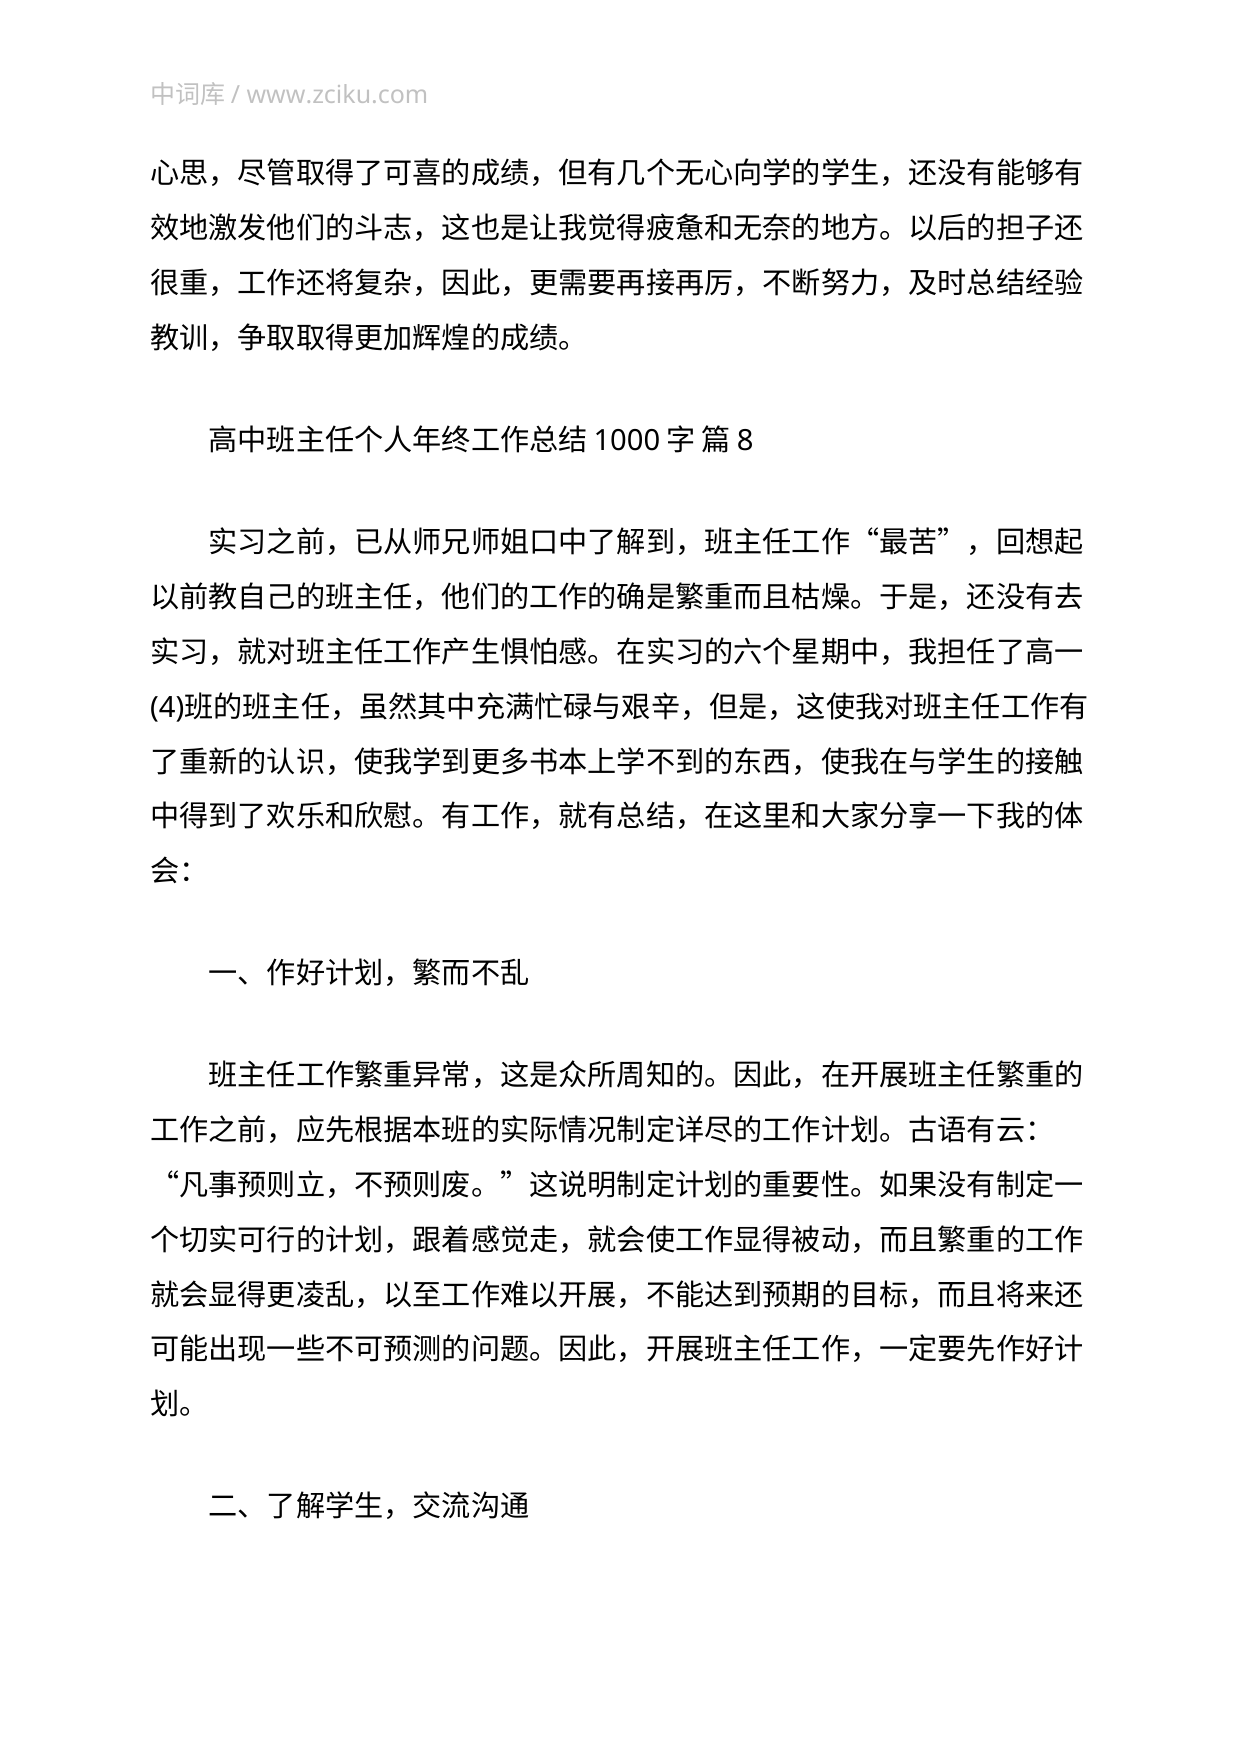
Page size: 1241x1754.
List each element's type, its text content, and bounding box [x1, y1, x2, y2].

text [150, 150, 1090, 357]
text 实习之前，已从师兄师姐口中了解到，班主任工作“最苦”，回想起以前教自己的班主任，他们的工作的确是繁重而且枯燥。于是，还没有去实习，就对班主任工作产生惧怕感。在实习的六个星期中，我担任了高一(4)班的班主任，虽然其中充满忙碌与艰辛，但是，这使我对班主任工作有了重新的认识，使我学到更多书本上学不到的东西，使我在与学生的接触中得到了欢乐和欣慰。有工作，就有总结，在这里和大家分享一下我的体会： [150, 518, 1090, 890]
text 班主任工作繁重异常，这是众所周知的。因此，在开展班主任繁重的工作之前，应先根据本班的实际情况制定详尽的工作计划。古语有云：“凡事预则立，不预则废。”这说明制定计划的重要性。如果没有制定一个切实可行的计划，跟着感觉走，就会使工作显得被动，而且繁重的工作就会显得更凌乱，以至工作难以开展，不能达到预期的目标，而且将来还可能出现一些不可预测的问题。因此，开展班主任工作，一定要先作好计划。 [150, 1051, 1090, 1423]
text 高中班主任个人年终工作总结1000字 篇8 [150, 416, 1090, 459]
text 一、作好计划，繁而不乱 [150, 950, 1090, 992]
text 二、了解学生，交流沟通 [150, 1483, 1090, 1525]
